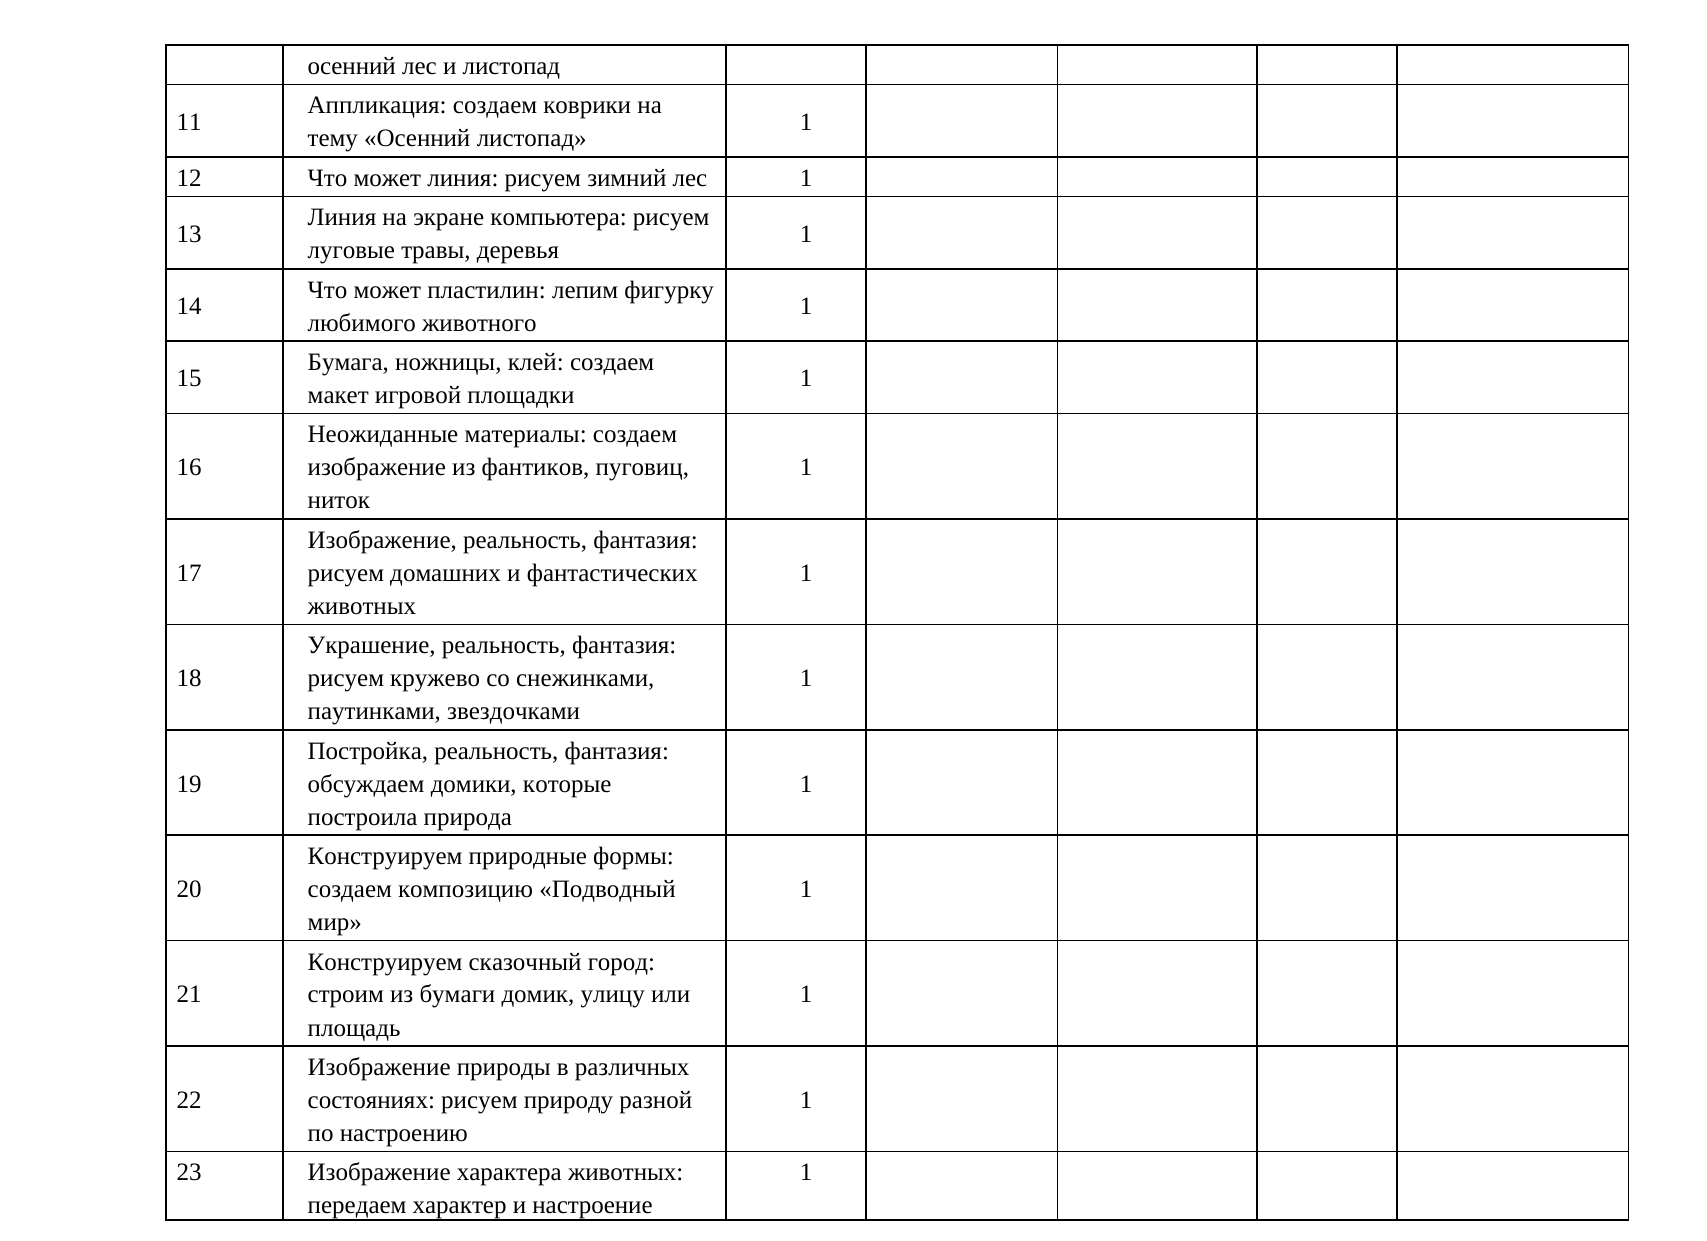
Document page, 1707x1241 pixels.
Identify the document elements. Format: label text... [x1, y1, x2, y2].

table_cell Аппликация: создаем коврики на тему «Осенний листопад» [284, 85, 725, 156]
table_cell [1258, 731, 1396, 834]
table_cell [867, 342, 1057, 413]
table_cell [1258, 342, 1396, 413]
table_cell [1058, 342, 1256, 413]
table_cell [1258, 197, 1396, 268]
table_cell [1398, 158, 1628, 196]
table_cell 14 [167, 270, 282, 340]
table_cell 1 [727, 270, 865, 340]
table_cell [1398, 270, 1628, 340]
table_cell Конструируем сказочный город: строим из бумаги домик, улицу или площадь [284, 941, 725, 1045]
table_cell [867, 85, 1057, 156]
table_cell [867, 158, 1057, 196]
table_cell Что может пластилин: лепим фигурку любимого животного [284, 270, 725, 340]
table_cell 15 [167, 342, 282, 413]
table_cell 13 [167, 197, 282, 268]
table_cell [1398, 941, 1628, 1045]
table_cell [1058, 1152, 1256, 1219]
table_cell Украшение, реальность, фантазия: рисуем кружево со снежинками, паутинками, звездочками [284, 625, 725, 729]
table_cell 1 [727, 158, 865, 196]
table_cell 10 [167, 46, 282, 84]
table_cell [1058, 85, 1256, 156]
table_cell Что может линия: рисуем зимний лес [284, 158, 725, 196]
table_cell [867, 941, 1057, 1045]
table_cell 1 [727, 197, 865, 268]
table_cell [1398, 1047, 1628, 1151]
table_cell [1398, 836, 1628, 940]
table_cell Изображение, реальность, фантазия: рисуем домашних и фантастических животных [284, 520, 725, 623]
table_cell [1058, 731, 1256, 834]
table_cell [1258, 520, 1396, 623]
table_cell 1 [727, 625, 865, 729]
table_cell [1058, 836, 1256, 940]
table_cell 12 [167, 158, 282, 196]
table_cell [1398, 520, 1628, 623]
table_cell [867, 836, 1057, 940]
table_cell [1058, 158, 1256, 196]
table_cell [1398, 46, 1628, 84]
table_cell [1058, 197, 1256, 268]
table_cell [1058, 46, 1256, 84]
table_cell [1398, 625, 1628, 729]
table_cell 17 [167, 520, 282, 623]
table_cell 1 [727, 1047, 865, 1151]
table_cell 1 [727, 731, 865, 834]
table_cell [867, 414, 1057, 518]
table_cell [867, 520, 1057, 623]
table_cell [1398, 197, 1628, 268]
table_cell Неожиданные материалы: создаем изображение из фантиков, пуговиц, ниток [284, 414, 725, 518]
table_cell Постройка, реальность, фантазия: обсуждаем домики, которые построила природа [284, 731, 725, 834]
table_cell [1058, 414, 1256, 518]
table_cell [1258, 85, 1396, 156]
table_cell Конструируем природные формы: создаем композицию «Подводный мир» [284, 836, 725, 940]
table_cell [1398, 342, 1628, 413]
table_cell [867, 46, 1057, 84]
table_cell 22 [167, 1047, 282, 1151]
table_cell 11 [167, 85, 282, 156]
table_cell 21 [167, 941, 282, 1045]
table_cell 18 [167, 625, 282, 729]
table_cell 1 [727, 46, 865, 84]
table_cell [1058, 625, 1256, 729]
table_cell [1258, 46, 1396, 84]
table_cell [867, 1047, 1057, 1151]
table_cell [1398, 414, 1628, 518]
table_cell [867, 1152, 1057, 1219]
table_cell 1 [727, 520, 865, 623]
table_cell [1058, 520, 1256, 623]
table_cell 20 [167, 836, 282, 940]
table_cell 1 [727, 836, 865, 940]
table_cell [1258, 158, 1396, 196]
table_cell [284, 1152, 725, 1219]
table_cell [1258, 625, 1396, 729]
table_cell [1058, 1047, 1256, 1151]
table_cell [1258, 1047, 1396, 1151]
table_cell [867, 270, 1057, 340]
table_cell Изображение природы в различных состояниях: рисуем природу разной по настроению [284, 1047, 725, 1151]
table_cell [284, 46, 725, 84]
table_cell [1258, 836, 1396, 940]
table_cell 1 [727, 342, 865, 413]
table_cell [1058, 941, 1256, 1045]
table_cell 1 [727, 941, 865, 1045]
table_cell 1 [727, 85, 865, 156]
table_cell 16 [167, 414, 282, 518]
table_cell [1058, 270, 1256, 340]
table_cell 19 [167, 731, 282, 834]
table_cell 23 [167, 1152, 282, 1219]
table_cell [867, 731, 1057, 834]
table_cell [1258, 414, 1396, 518]
table_cell [1258, 1152, 1396, 1219]
table_cell 1 [727, 1152, 865, 1219]
table_cell [1258, 941, 1396, 1045]
table_cell [1258, 270, 1396, 340]
table_cell [867, 197, 1057, 268]
table_cell 1 [727, 414, 865, 518]
table_cell Бумага, ножницы, клей: создаем макет игровой площадки [284, 342, 725, 413]
table_cell [1398, 85, 1628, 156]
table_cell [867, 625, 1057, 729]
table_cell [1398, 1152, 1628, 1219]
table_cell [1398, 731, 1628, 834]
table_cell Линия на экране компьютера: рисуем луговые травы, деревья [284, 197, 725, 268]
